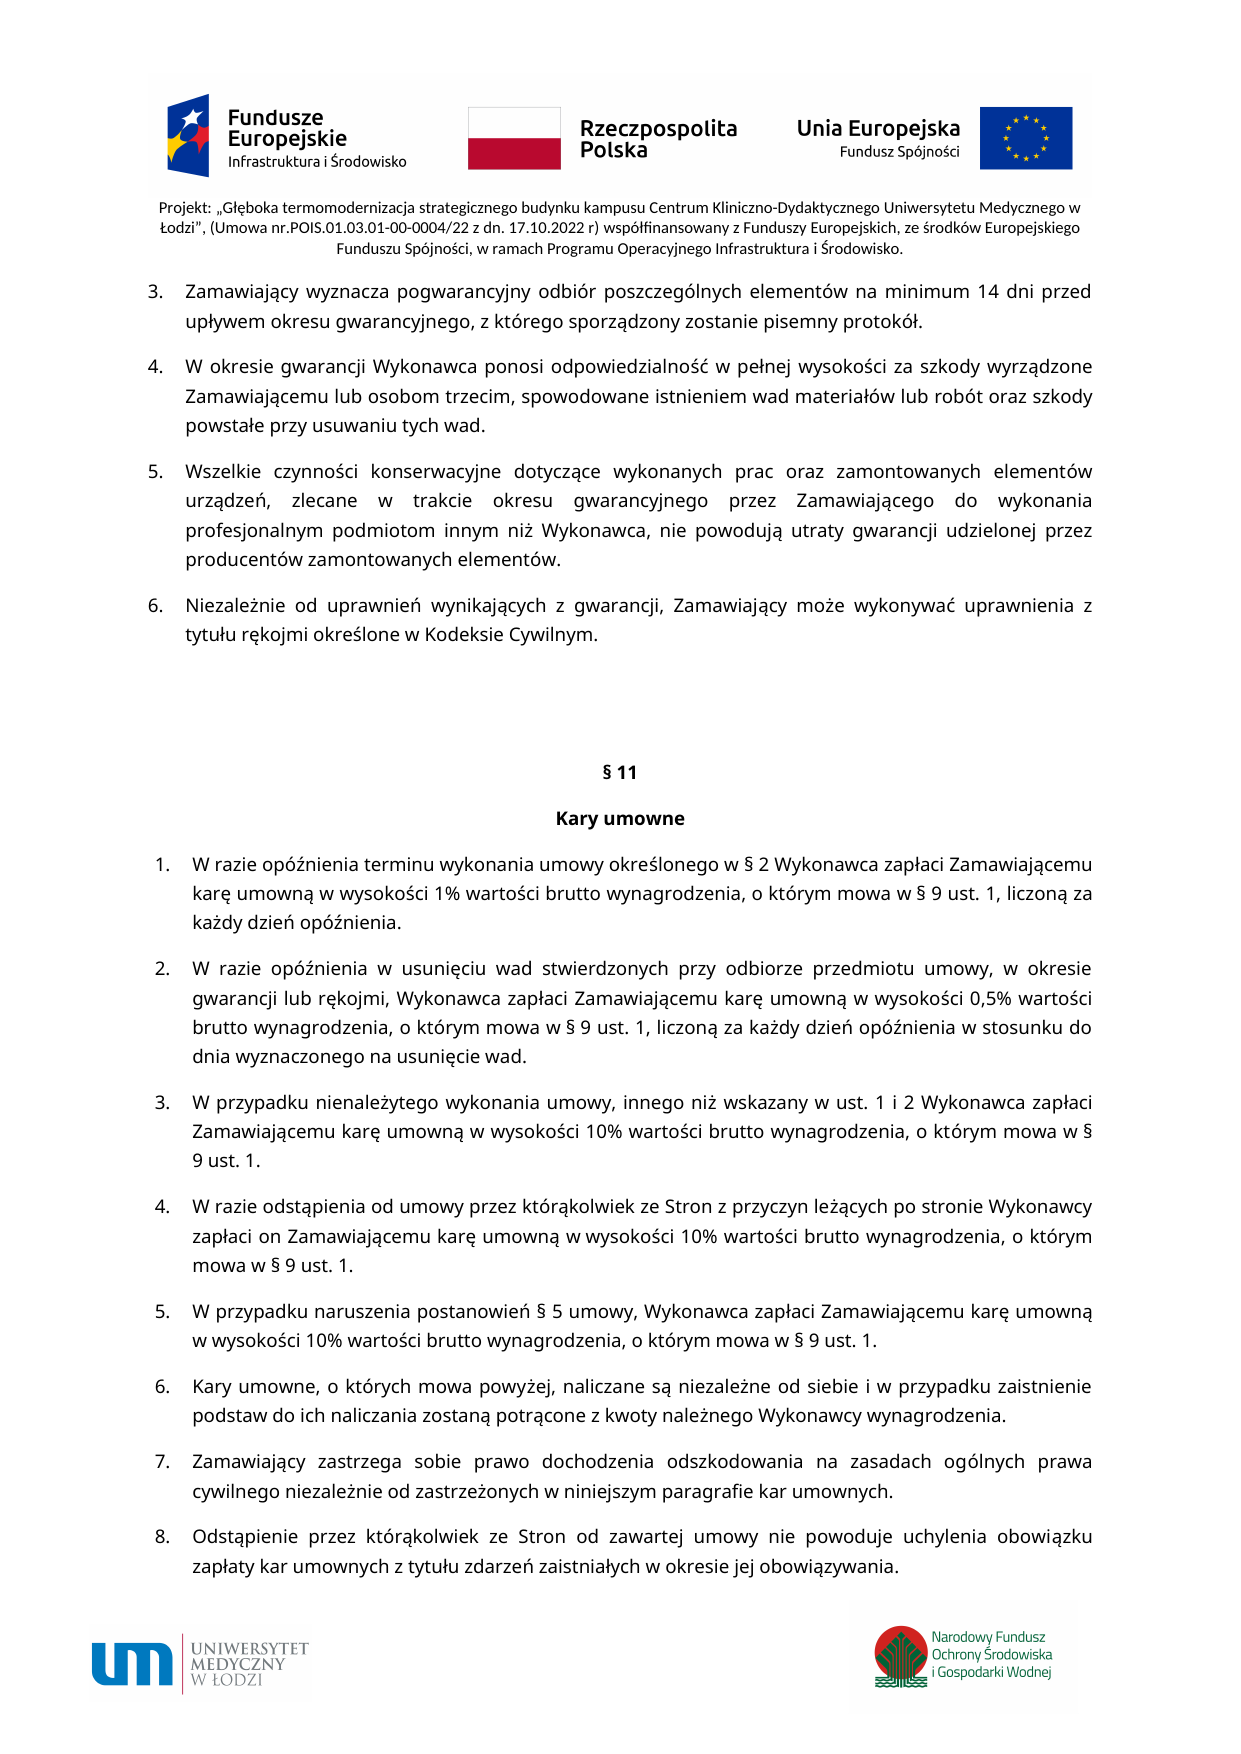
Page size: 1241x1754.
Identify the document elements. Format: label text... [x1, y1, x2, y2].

list Zamawiający wyznacza pogwarancyjny odbiór poszczególnych elementów na minimum 14 dni przed upływem okresu gwarancyjnego, z którego sporządzony zostanie pisemny protokół. [148, 279, 1093, 333]
list W okresie gwarancji Wykonawca ponosi odpowiedzialność w pełnej wysokości za szkody wyrządzone Zamawiającemu lub osobom trzecim, spowodowane istnieniem wad materiałów lub robót oraz szkody powstałe przy usuwaniu tych wad. [148, 354, 1093, 438]
list Wszelkie czynności konserwacyjne dotyczące wykonanych prac oraz zamontowanych elementów urządzeń, zlecane w trakcie okresu gwarancyjnego przez Zamawiającego do wykonania profesjonalnym podmiotom innym niż Wykonawca, nie powodują utraty gwarancji udzielonej przez producentów zamontowanych elementów. [148, 458, 1093, 572]
picture [848, 1600, 1079, 1714]
list W razie odstąpienia od umowy przez którąkolwiek ze Stron z przyczyn leżących po stronie Wykonawcy zapłaci on Zamawiającemu karę umowną w wysokości 10% wartości brutto wynagrodzenia, o którym mowa w § 9 ust. 1. [154, 1194, 1093, 1278]
list Odstąpienie przez którąkolwiek ze Stron od zawartej umowy nie powoduje uchylenia obowiązku zapłaty kar umownych z tytułu zdarzeń zaistniałych w okresie jej obowiązywania. [154, 1524, 1093, 1579]
list Zamawiający zastrzega sobie prawo dochodzenia odszkodowania na zasadach ogólnych prawa cywilnego niezależnie od zastrzeżonych w niniejszym paragrafie kar umownych. [154, 1449, 1093, 1503]
picture [89, 1624, 313, 1702]
list W razie opóźnienia w usunięciu wad stwierdzonych przy odbiorze przedmiotu umowy, w okresie gwarancji lub rękojmi, Wykonawca zapłaci Zamawiającemu karę umowną w wysokości 0,5% wartości brutto wynagrodzenia, o którym mowa w § 9 ust. 1, liczoną za każdy dzień opóźnienia w stosunku do dnia wyznaczonego na usunięcie wad. [154, 956, 1093, 1069]
picture [147, 73, 1093, 198]
text Kary umowne [148, 805, 1093, 831]
list W przypadku naruszenia postanowień § 5 umowy, Wykonawca zapłaci Zamawiającemu karę umowną w wysokości 10% wartości brutto wynagrodzenia, o którym mowa w § 9 ust. 1. [154, 1298, 1093, 1353]
list Niezależnie od uprawnień wynikających z gwarancji, Zamawiający może wykonywać uprawnienia z tytułu rękojmi określone w Kodeksie Cywilnym. [148, 592, 1093, 647]
list Kary umowne, o których mowa powyżej, naliczane są niezależne od siebie i w przypadku zaistnienie podstaw do ich naliczania zostaną potrącone z kwoty należnego Wykonawcy wynagrodzenia. [154, 1373, 1093, 1428]
list W razie opóźnienia terminu wykonania umowy określonego w § 2 Wykonawca zapłaci Zamawiającemu karę umowną w wysokości 1% wartości brutto wynagrodzenia, o którym mowa w § 9 ust. 1, liczoną za każdy dzień opóźnienia. [154, 851, 1093, 935]
list W przypadku nienależytego wykonania umowy, innego niż wskazany w ust. 1 i 2 Wykonawca zapłaci Zamawiającemu karę umowną w wysokości 10% wartości brutto wynagrodzenia, o którym mowa w § 9 ust. 1. [154, 1089, 1093, 1173]
text § 11 [148, 759, 1093, 785]
